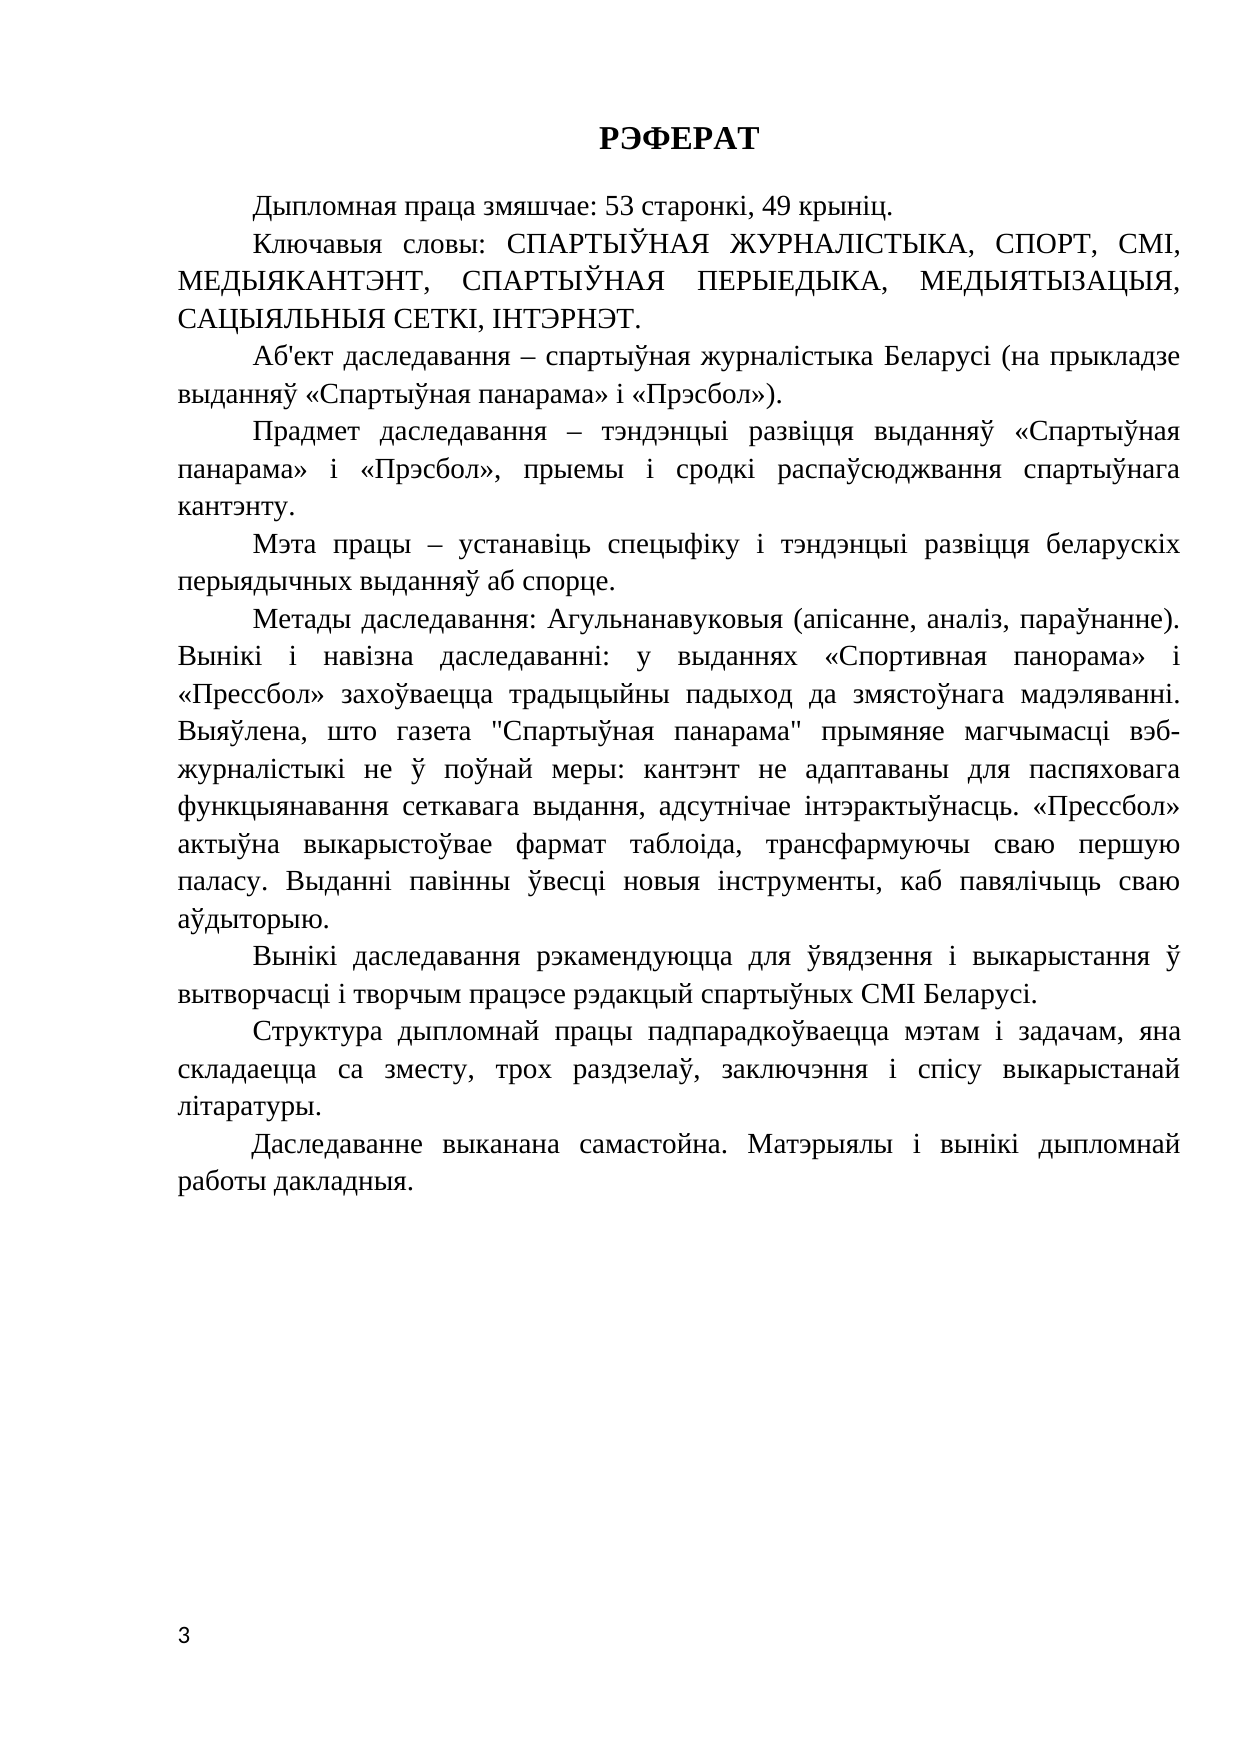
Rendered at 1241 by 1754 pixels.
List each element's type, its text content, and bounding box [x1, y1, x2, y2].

text Вынікі даследавання рэкамендуюцца для ўвядзення і выкарыстання ў вытворчасці і творчым працэсе рэдакцый спартыўных СМІ Беларусі. [177, 936, 1181, 1011]
text Ключавыя словы: СПАРТЫЎНАЯ ЖУРНАЛІСТЫКА, СПОРТ, СМІ, МЕДЫЯКАНТЭНТ, СПАРТЫЎНАЯ ПЕРЫЕДЫКА, МЕДЫЯТЫЗАЦЫЯ, САЦЫЯЛЬНЫЯ СЕТКІ, ІНТЭРНЭТ. [177, 223, 1181, 336]
text Аб'ект даследавання – спартыўная журналістыка Беларусі (на прыкладзе выданняў «Спартыўная панарама» і «Прэсбол»). [177, 336, 1181, 411]
text Метады даследавання: Агульнанавуковыя (апісанне, аналіз, параўнанне). Вынікі і навізна даследаванні: у выданнях «Спортивная панорама» і «Прессбол» захоўваецца традыцыйны падыход да змястоўнага мадэляванні. Выяўлена, што газета "Спартыўная панарама" прымяняе магчымасці вэб-журналістыкі не ў поўнай меры: кантэнт не адаптаваны для паспяховага функцыянавання сеткавага выдання, адсутнічае інтэрактыўнасць. «Прессбол» актыўна выкарыстоўвае фармат таблоіда, трансфармуючы сваю першую паласу. Выданні павінны ўвесці новыя інструменты, каб павялічыць сваю аўдыторыю. [177, 598, 1181, 936]
text Прадмет даследавання – тэндэнцыі развіцця выданняў «Спартыўная панарама» і «Прэсбол», прыемы і сродкі распаўсюджвання спартыўнага кантэнту. [177, 411, 1181, 523]
text Мэта працы – устанавіць спецыфіку і тэндэнцыі развіцця беларускіх перыядычных выданняў аб спорце. [177, 523, 1181, 598]
text Даследаванне выканана самастойна. Матэрыялы і вынікі дыпломнай работы дакладныя. [177, 1123, 1181, 1198]
text Дыпломная праца змяшчае: 53 старонкі, 49 крыніц. [177, 186, 1181, 223]
text РЭФЕРАТ [177, 118, 1181, 156]
text Структура дыпломнай працы падпарадкоўваецца мэтам і задачам, яна складаецца са зместу, трох раздзелаў, заключэння і спісу выкарыстанай літаратуры. [177, 1011, 1181, 1123]
